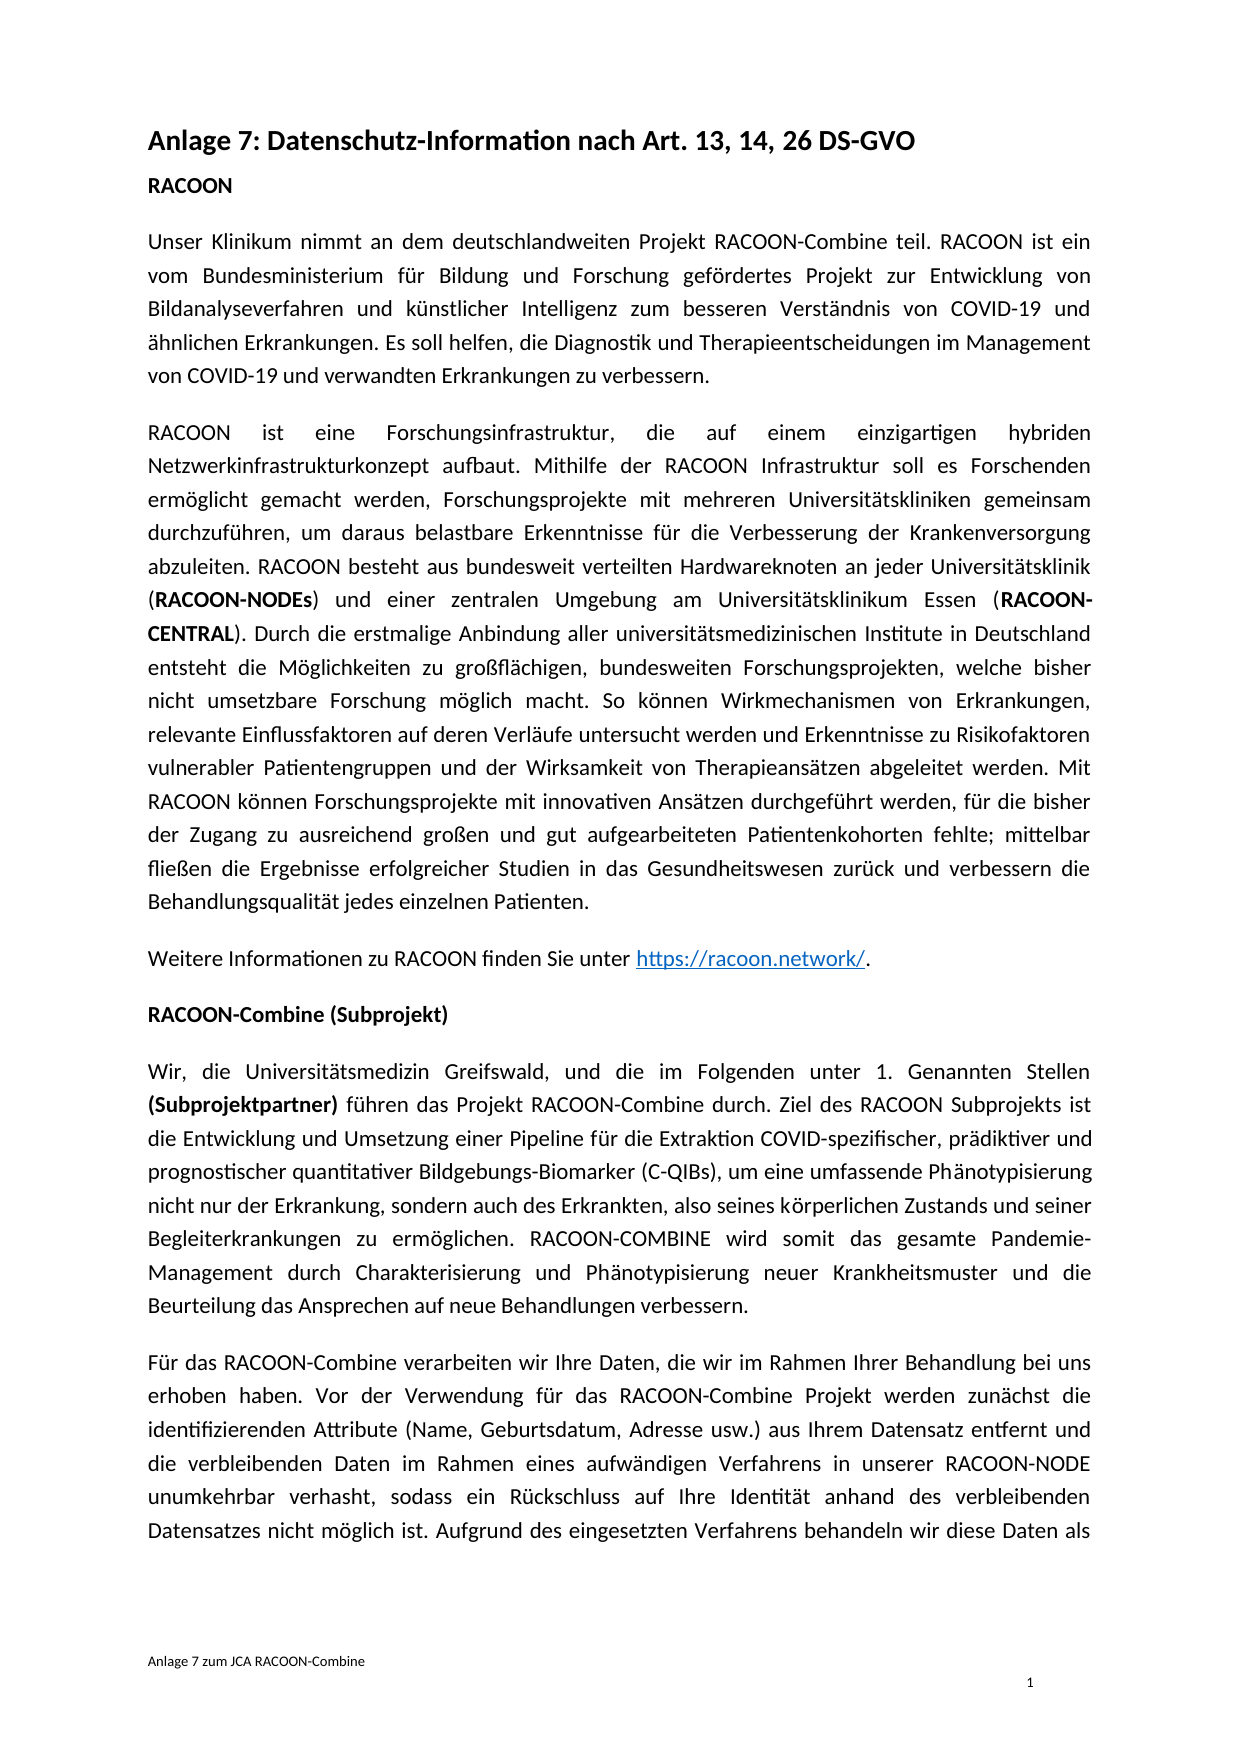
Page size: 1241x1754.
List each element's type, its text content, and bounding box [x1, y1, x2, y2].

text Unser Klinikum nimmt an dem deutschlandweiten Projekt RACOON-Combine teil. RACOON ist ein vom Bundesministerium für Bildung und Forschung gefördertes Projekt zur Entwicklung von Bildanalyseverfahren und künstlicher Intelligenz zum besseren Verständnis von COVID-19 und ähnlichen Erkrankungen. Es soll helfen, die Diagnostik und Therapieentscheidungen im Management von COVID-19 und verwandten Erkrankungen zu verbessern. [148, 227, 1092, 389]
text RACOON ist eine Forschungsinfrastruktur, die auf einem einzigartigen hybriden Netzwerkinfrastrukturkonzept aufbaut. Mithilfe der RACOON Infrastruktur soll es Forschenden ermöglicht gemacht werden, Forschungsprojekte mit mehreren Universitätskliniken gemeinsam durchzuführen, um daraus belastbare Erkenntnisse für die Verbesserung der Krankenversorgung abzuleiten. RACOON besteht aus bundesweit verteilten Hardwareknoten an jeder Universitätsklinik (RACOON-NODEs) und einer zentralen Umgebung am Universitätsklinikum Essen (RACOON-CENTRAL). Durch die erstmalige Anbindung aller universitätsmedizinischen Institute in Deutschland entsteht die Möglichkeiten zu großflächigen, bundesweiten Forschungsprojekten, welche bisher nicht umsetzbare Forschung möglich macht. So können Wirkmechanismen von Erkrankungen, relevante Einflussfaktoren auf deren Verläufe untersucht werden und Erkenntnisse zu Risikofaktoren vulnerabler Patientengruppen und der Wirksamkeit von Therapieansätzen abgeleitet werden. Mit RACOON können Forschungsprojekte mit innovativen Ansätzen durchgeführt werden, für die bisher der Zugang zu ausreichend großen und gut aufgearbeiteten Patientenkohorten fehlte; mittelbar fließen die Ergebnisse erfolgreicher Studien in das Gesundheitswesen zurück und verbessern die Behandlungsqualität jedes einzelnen Patienten. [148, 418, 1092, 916]
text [148, 1348, 1092, 1544]
text RACOON-Combine (Subprojekt) [148, 1000, 1092, 1028]
text RACOON [148, 171, 1092, 199]
text Weitere Informationen zu RACOON finden Sie unter https://racoon.network/. [148, 944, 1092, 972]
text Wir, die Universitätsmedizin Greifswald, und die im Folgenden unter 1. Genannten Stellen (Subprojektpartner) führen das Projekt RACOON-Combine durch. Ziel des RACOON Subprojekts ist die Entwicklung und Umsetzung einer Pipeline für die Extraktion COVID-spezifischer, prädiktiver und prognostischer quantitativer Bildgebungs-Biomarker (C-QIBs), um eine umfassende Phänotypisierung nicht nur der Erkrankung, sondern auch des Erkrankten, also seines körperlichen Zustands und seiner Begleiterkrankungen zu ermöglichen. RACOON-COMBINE wird somit das gesamte Pandemie-Management durch Charakterisierung und Phänotypisierung neuer Krankheitsmuster und die Beurteilung das Ansprechen auf neue Behandlungen verbessern. [148, 1057, 1092, 1320]
subtitle Anlage 7: Datenschutz-Information nach Art. 13, 14, 26 DS-GVO [148, 122, 1092, 157]
